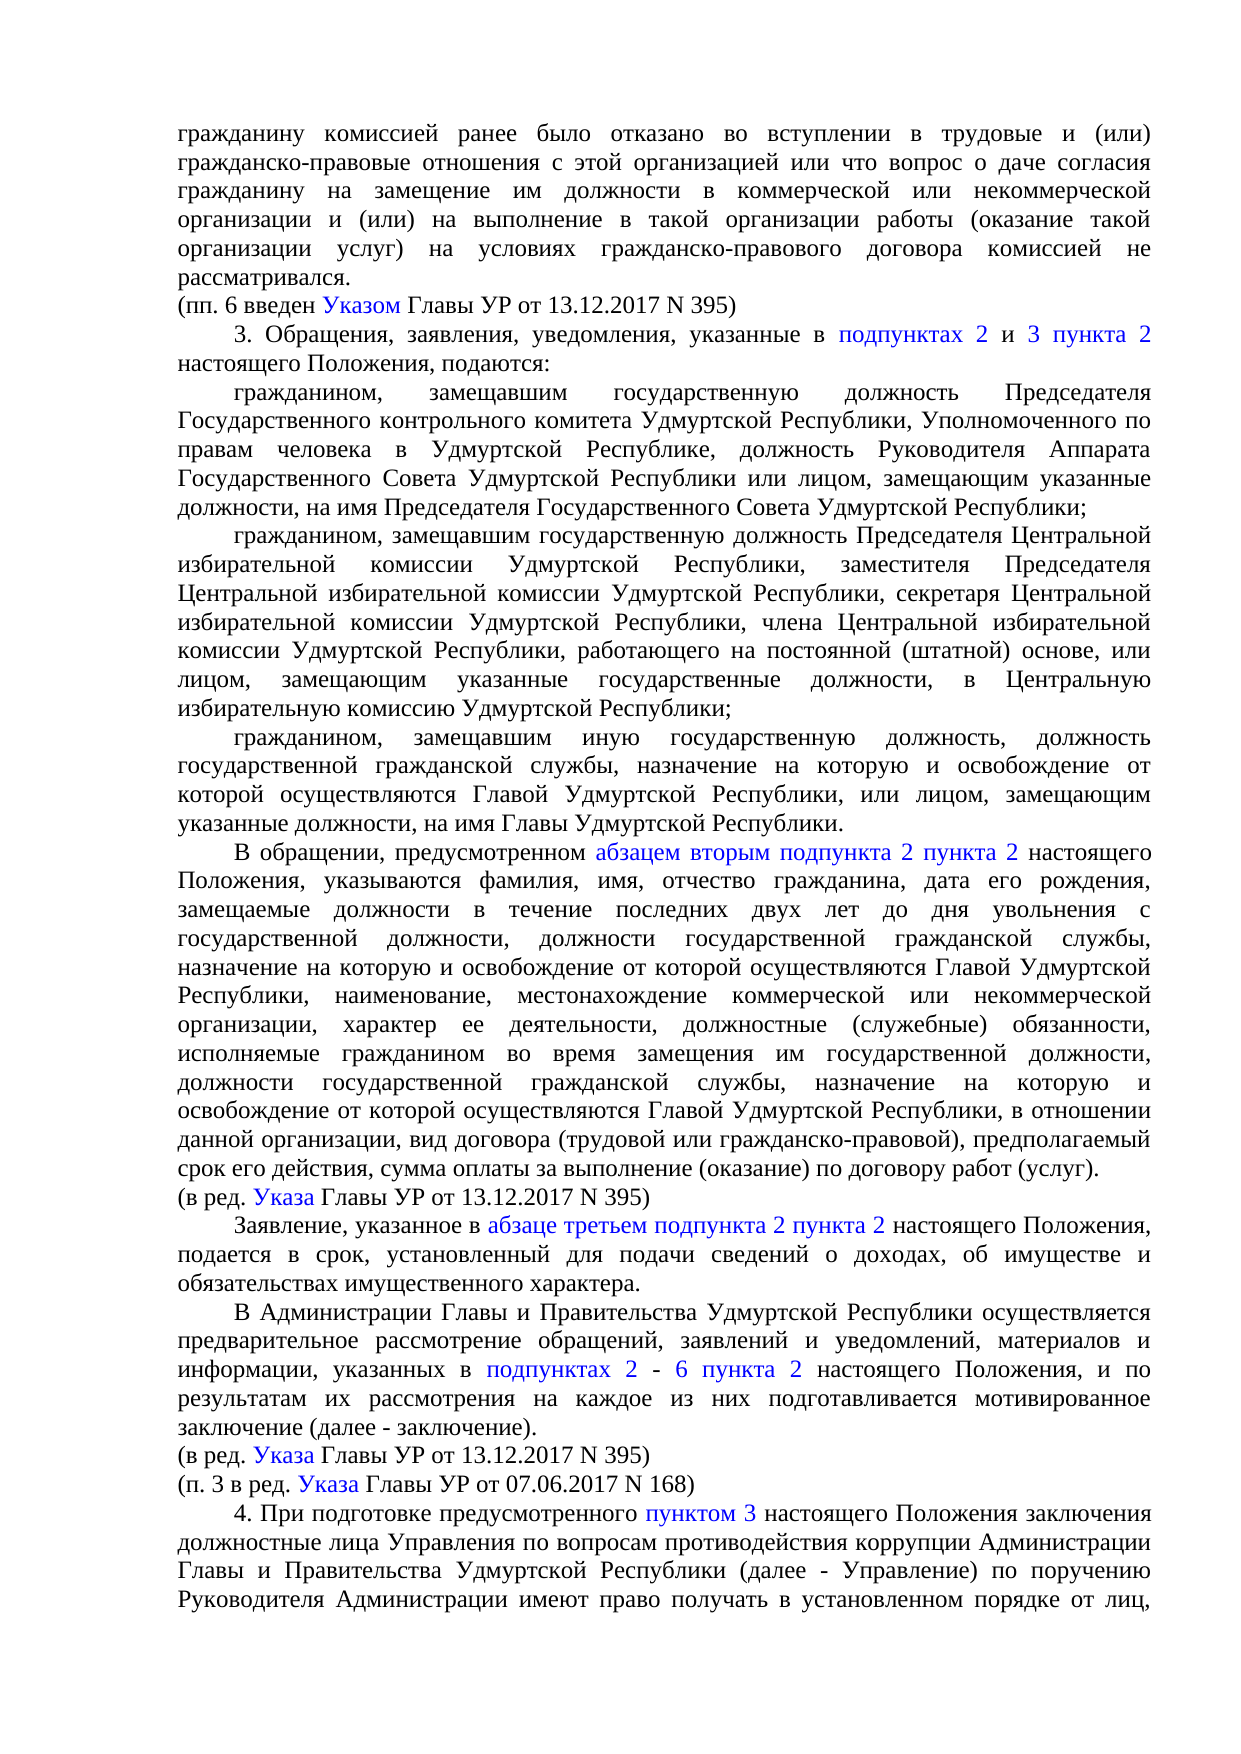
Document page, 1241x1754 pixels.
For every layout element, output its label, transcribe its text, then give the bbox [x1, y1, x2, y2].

text (п. 3 в ред. Указа Главы УР от 07.06.2017 N 168) [177, 1469, 1152, 1498]
text В Администрации Главы и Правительства Удмуртской Республики осуществляется предварительное рассмотрение обращений, заявлений и уведомлений, материалов и информации, указанных в подпунктах 2 - 6 пункта 2 настоящего Положения, и по результатам их рассмотрения на каждое из них подготавливается мотивированное заключение (далее - заключение). [177, 1297, 1152, 1441]
text В обращении, предусмотренном абзацем вторым подпункта 2 пункта 2 настоящего Положения, указываются фамилия, имя, отчество гражданина, дата его рождения, замещаемые должности в течение последних двух лет до дня увольнения с государственной должности, должности государственной гражданской службы, назначение на которую и освобождение от которой осуществляются Главой Удмуртской Республики, наименование, местонахождение коммерческой или некоммерческой организации, характер ее деятельности, должностные (служебные) обязанности, исполняемые гражданином во время замещения им государственной должности, должности государственной гражданской службы, назначение на которую и освобождение от которой осуществляются Главой Удмуртской Республики, в отношении данной организации, вид договора (трудовой или гражданско-правовой), предполагаемый срок его действия, сумма оплаты за выполнение (оказание) по договору работ (услуг). [177, 837, 1152, 1182]
text (в ред. Указа Главы УР от 13.12.2017 N 395) [177, 1182, 1152, 1211]
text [177, 1498, 1152, 1613]
text гражданином, замещавшим иную государственную должность, должность государственной гражданской службы, назначение на которую и освобождение от которой осуществляются Главой Удмуртской Республики, или лицом, замещающим указанные должности, на имя Главы Удмуртской Республики. [177, 722, 1152, 837]
text (в ред. Указа Главы УР от 13.12.2017 N 395) [177, 1441, 1152, 1469]
text (пп. 6 введен Указом Главы УР от 13.12.2017 N 395) [177, 291, 1152, 319]
text Заявление, указанное в абзаце третьем подпункта 2 пункта 2 настоящего Положения, подается в срок, установленный для подачи сведений о доходах, об имуществе и обязательствах имущественного характера. [177, 1211, 1152, 1297]
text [177, 118, 1152, 291]
text 3. Обращения, заявления, уведомления, указанные в подпунктах 2 и 3 пункта 2 настоящего Положения, подаются: [177, 319, 1152, 377]
text гражданином, замещавшим государственную должность Председателя Государственного контрольного комитета Удмуртской Республики, Уполномоченного по правам человека в Удмуртской Республике, должность Руководителя Аппарата Государственного Совета Удмуртской Республики или лицом, замещающим указанные должности, на имя Председателя Государственного Совета Удмуртской Республики; [177, 377, 1152, 521]
text гражданином, замещавшим государственную должность Председателя Центральной избирательной комиссии Удмуртской Республики, заместителя Председателя Центральной избирательной комиссии Удмуртской Республики, секретаря Центральной избирательной комиссии Удмуртской Республики, члена Центральной избирательной комиссии Удмуртской Республики, работающего на постоянной (штатной) основе, или лицом, замещающим указанные государственные должности, в Центральную избирательную комиссию Удмуртской Республики; [177, 521, 1152, 722]
